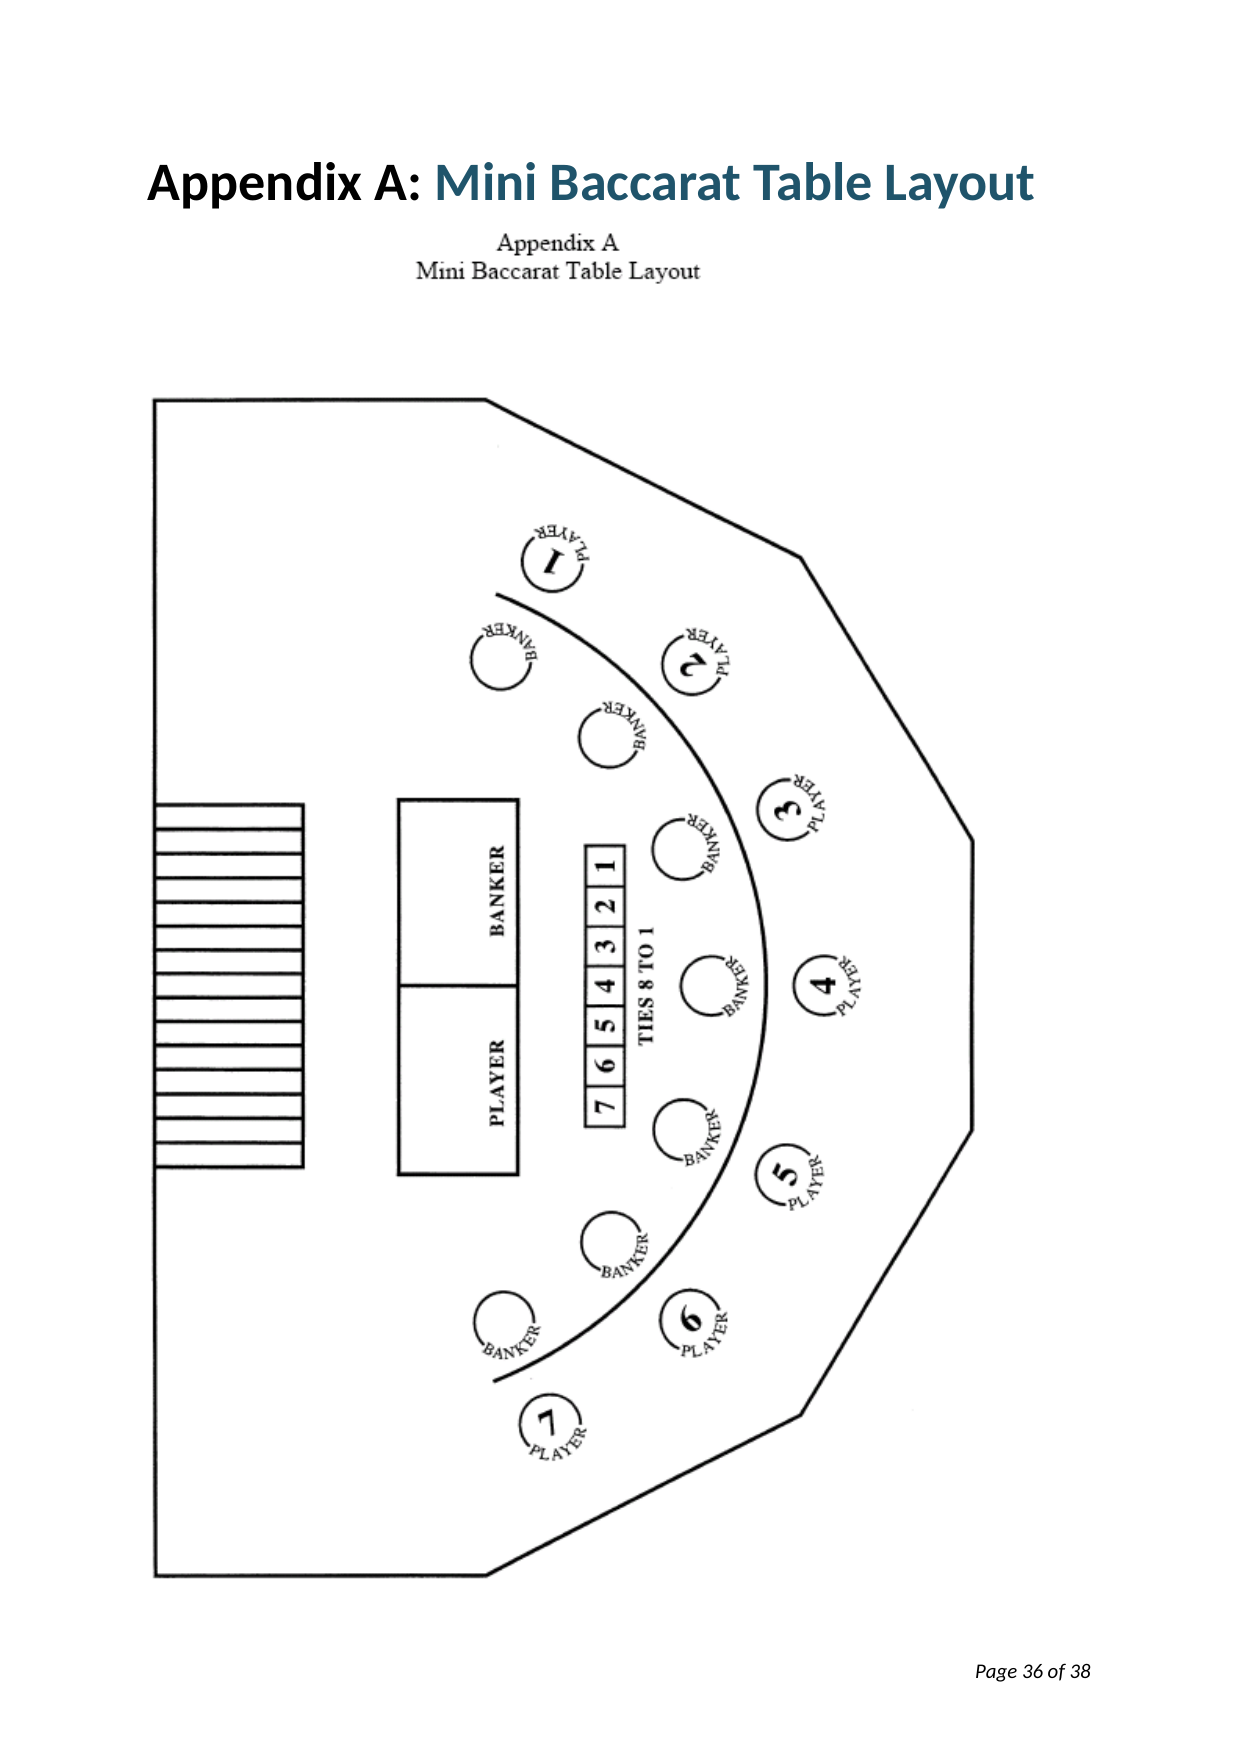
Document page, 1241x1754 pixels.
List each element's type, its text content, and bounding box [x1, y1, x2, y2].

subtitle Mini Baccarat Table Layout [148, 148, 1092, 214]
